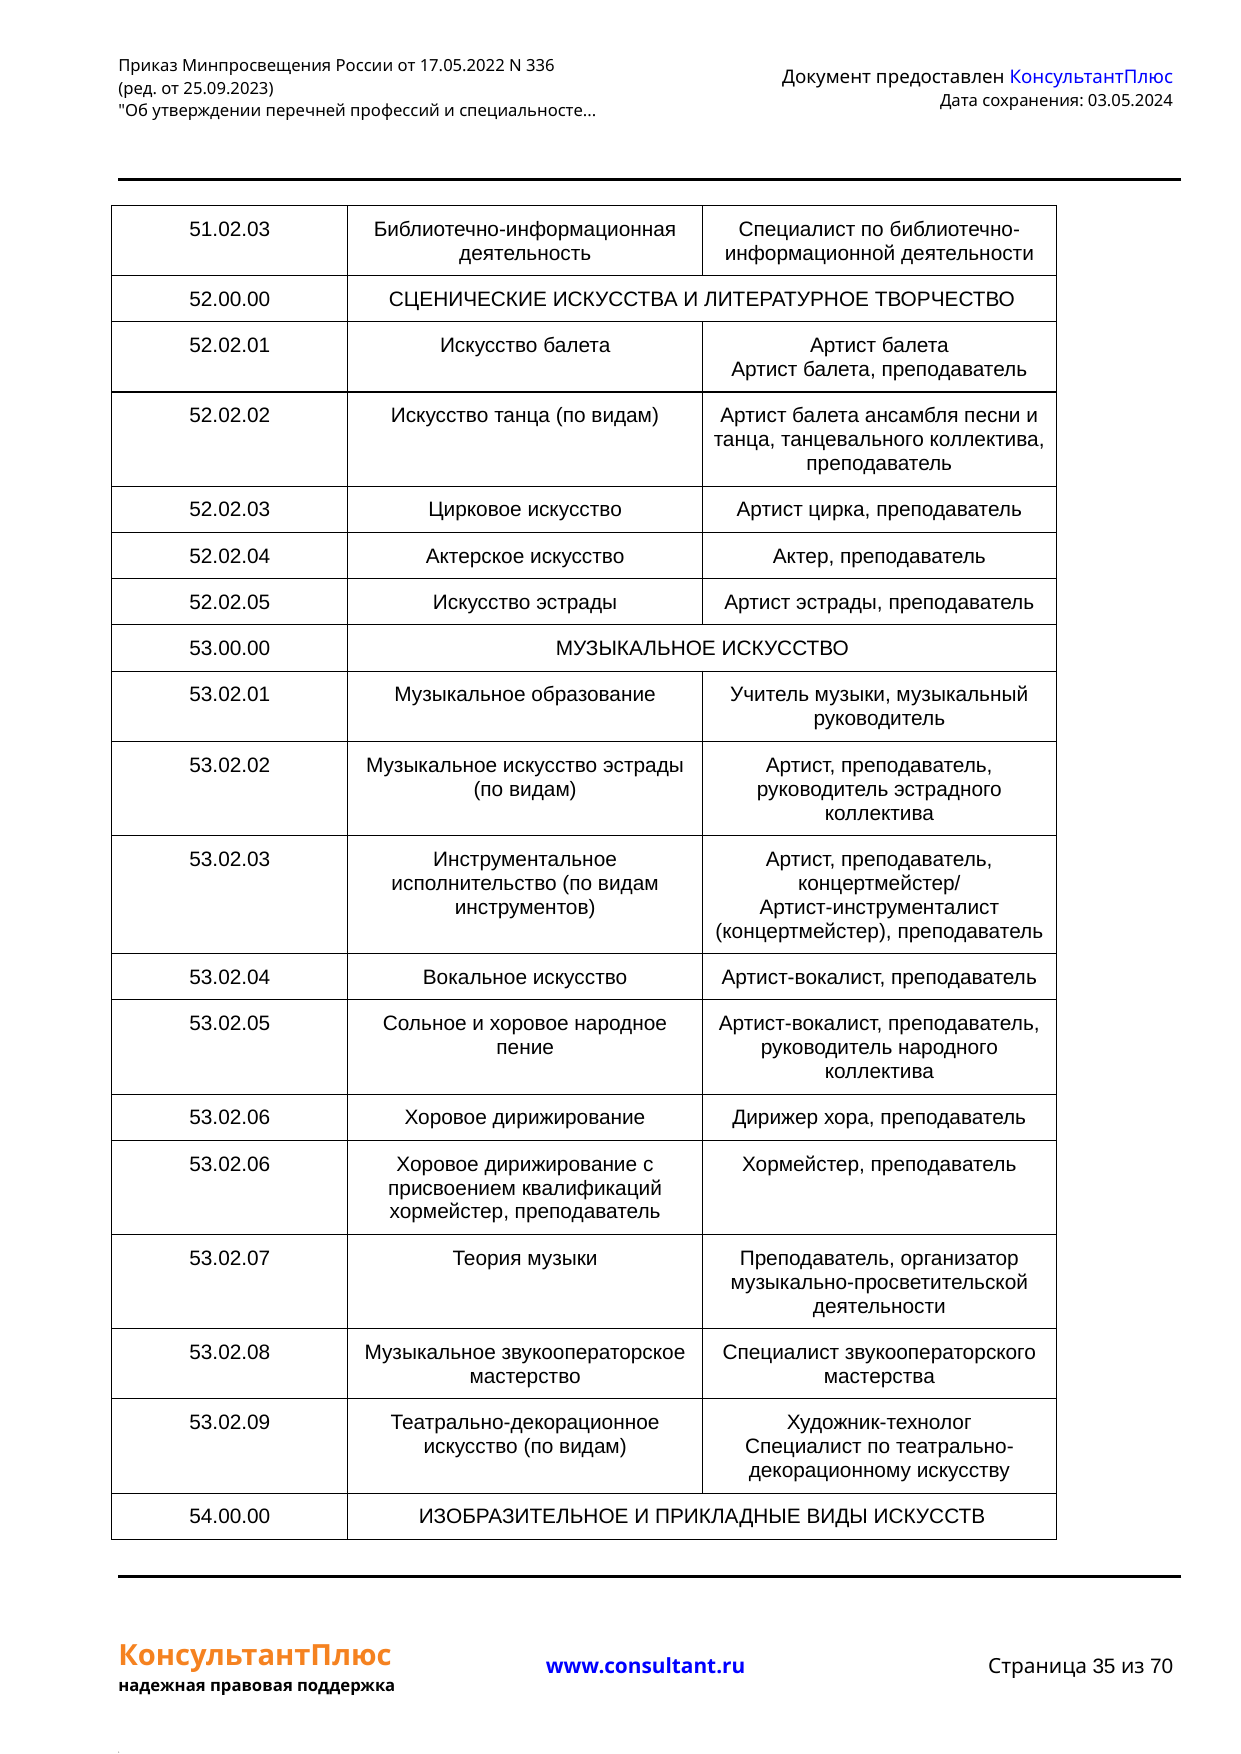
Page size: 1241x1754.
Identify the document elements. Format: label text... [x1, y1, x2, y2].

table_cell Артист цирка, преподаватель [703, 487, 1056, 532]
table_cell Артист-вокалист, преподаватель, руководитель народного коллектива [703, 1000, 1056, 1093]
table_cell Хоровое дирижирование с присвоением квалификаций хормейстер, преподаватель [348, 1141, 702, 1234]
table_cell Артист балета ансамбля песни и танца, танцевального коллектива, преподаватель [703, 393, 1056, 486]
table_cell Музыкальное звукооператорское мастерство [348, 1329, 702, 1398]
table_cell 53.00.00 [112, 625, 347, 671]
table_cell Актерское искусство [348, 533, 702, 578]
table_cell 53.02.06 [112, 1095, 347, 1140]
table_cell Артист, преподаватель, руководитель эстрадного коллектива [703, 742, 1056, 835]
table_cell МУЗЫКАЛЬНОЕ ИСКУССТВО [348, 625, 1056, 671]
table_cell Дирижер хора, преподаватель [703, 1095, 1056, 1140]
table_cell 53.02.08 [112, 1329, 347, 1398]
table_cell 53.02.04 [112, 954, 347, 999]
table_cell 52.02.02 [112, 393, 347, 486]
table_cell Артист балета Артист балета, преподаватель [703, 322, 1056, 391]
table_cell Цирковое искусство [348, 487, 702, 532]
table_cell 53.02.02 [112, 742, 347, 835]
table_cell 52.02.04 [112, 533, 347, 578]
table_cell 53.02.09 [112, 1399, 347, 1492]
table_cell Искусство эстрады [348, 579, 702, 624]
table_cell СЦЕНИЧЕСКИЕ ИСКУССТВА И ЛИТЕРАТУРНОЕ ТВОРЧЕСТВО [348, 276, 1056, 321]
table_cell Артист-вокалист, преподаватель [703, 954, 1056, 999]
table_cell 53.02.01 [112, 672, 347, 741]
table_cell Хоровое дирижирование [348, 1095, 702, 1140]
table_cell 52.02.05 [112, 579, 347, 624]
table_cell Хормейстер, преподаватель [703, 1141, 1056, 1234]
table_cell Сольное и хоровое народное пение [348, 1000, 702, 1093]
table_cell 51.02.03 [112, 206, 347, 275]
table_cell 54.00.00 [112, 1494, 347, 1539]
table_cell Актер, преподаватель [703, 533, 1056, 578]
table_cell Артист, преподаватель, концертмейстер/ Артист-инструменталист (концертмейстер), преподаватель [703, 836, 1056, 953]
table_cell 52.02.01 [112, 322, 347, 391]
table_cell Театрально-декорационное искусство (по видам) [348, 1399, 702, 1492]
table_cell Искусство танца (по видам) [348, 393, 702, 486]
table_cell Музыкальное образование [348, 672, 702, 741]
table_cell 53.02.06 [112, 1141, 347, 1234]
table_cell Искусство балета [348, 322, 702, 391]
table_cell 52.02.03 [112, 487, 347, 532]
table_cell 53.02.07 [112, 1235, 347, 1328]
table_cell Библиотечно-информационная деятельность [348, 206, 702, 275]
table_cell Специалист звукооператорского мастерства [703, 1329, 1056, 1398]
table_cell 53.02.05 [112, 1000, 347, 1093]
table_cell Специалист по библиотечно-информационной деятельности [703, 206, 1056, 275]
table_cell Художник-технолог Специалист по театрально-декорационному искусству [703, 1399, 1056, 1492]
table_cell Инструментальное исполнительство (по видам инструментов) [348, 836, 702, 953]
table_cell Вокальное искусство [348, 954, 702, 999]
table_cell ИЗОБРАЗИТЕЛЬНОЕ И ПРИКЛАДНЫЕ ВИДЫ ИСКУССТВ [348, 1494, 1056, 1539]
table_cell Преподаватель, организатор музыкально-просветительской деятельности [703, 1235, 1056, 1328]
table_cell 52.00.00 [112, 276, 347, 321]
table_cell Учитель музыки, музыкальный руководитель [703, 672, 1056, 741]
table_cell Теория музыки [348, 1235, 702, 1328]
table_cell 53.02.03 [112, 836, 347, 953]
table_cell Музыкальное искусство эстрады (по видам) [348, 742, 702, 835]
table_cell Артист эстрады, преподаватель [703, 579, 1056, 624]
